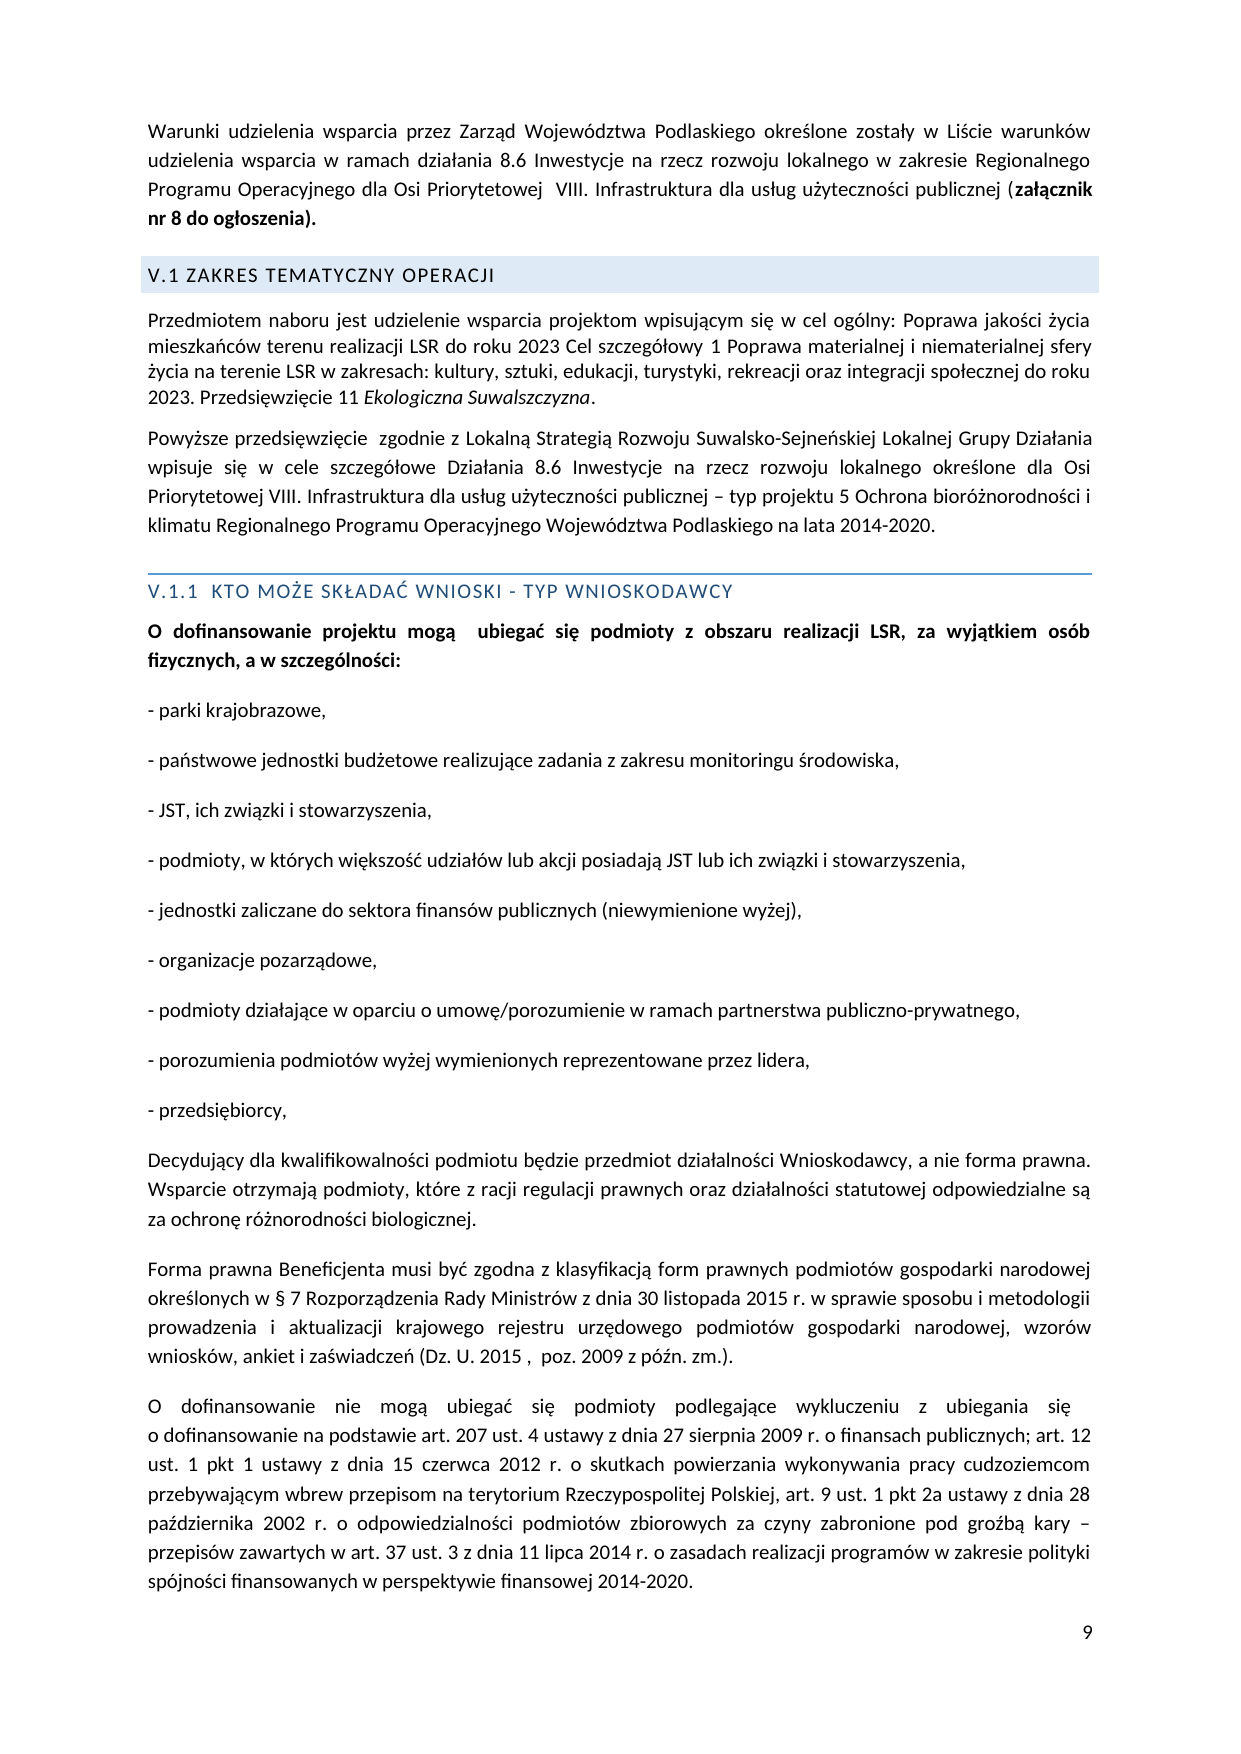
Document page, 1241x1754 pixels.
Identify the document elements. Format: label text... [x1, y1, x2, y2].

text O dofinansowanie projektu mogą ubiegać się podmioty z obszaru realizacji LSR, za wyjątkiem osób fizycznych, a w szczególności: [148, 618, 1092, 673]
text - organizacje pozarządowe, [148, 947, 1092, 973]
text Decydujący dla kwalifikowalności podmiotu będzie przedmiot działalności Wnioskodawcy, a nie forma prawna. Wsparcie otrzymają podmioty, które z racji regulacji prawnych oraz działalności statutowej odpowiedzialne są za ochronę różnorodności biologicznej. [148, 1147, 1092, 1231]
text - porozumienia podmiotów wyżej wymienionych reprezentowane przez lidera, [148, 1047, 1092, 1073]
text Powyższe przedsięwzięcie zgodnie z Lokalną Strategią Rozwoju Suwalsko-Sejneńskiej Lokalnej Grupy Działania wpisuje się w cele szczegółowe Działania 8.6 Inwestycje na rzecz rozwoju lokalnego określone dla Osi Priorytetowej VIII. Infrastruktura dla usług użyteczności publicznej – typ projektu 5 Ochrona bioróżnorodności i klimatu Regionalnego Programu Operacyjnego Województwa Podlaskiego na lata 2014-2020. [148, 425, 1092, 538]
text Przedmiotem naboru jest udzielenie wsparcia projektom wpisującym się w cel ogólny: Poprawa jakości życia mieszkańców terenu realizacji LSR do roku 2023 Cel szczegółowy 1 Poprawa materialnej i niematerialnej sfery życia na terenie LSR w zakresach: kultury, sztuki, edukacji, turystyki, rekreacji oraz integracji społecznej do roku 2023. Przedsięwzięcie 11 Ekologiczna Suwalszczyzna. [148, 308, 1092, 409]
text O dofinansowanie nie mogą ubiegać się podmioty podlegające wykluczeniu z ubiegania się o dofinansowanie na podstawie art. 207 ust. 4 ustawy z dnia 27 sierpnia 2009 r. o finansach publicznych; art. 12 ust. 1 pkt 1 ustawy z dnia 15 czerwca 2012 r. o skutkach powierzania wykonywania pracy cudzoziemcom przebywającym wbrew przepisom na terytorium Rzeczypospolitej Polskiej, art. 9 ust. 1 pkt 2a ustawy z dnia 28 października 2002 r. o odpowiedzialności podmiotów zbiorowych za czyny zabronione pod groźbą kary – przepisów zawartych w art. 37 ust. 3 z dnia 11 lipca 2014 r. o zasadach realizacji programów w zakresie polityki spójności finansowanych w perspektywie finansowej 2014-2020. [148, 1393, 1092, 1594]
text - państwowe jednostki budżetowe realizujące zadania z zakresu monitoringu środowiska, [148, 747, 1092, 773]
text Forma prawna Beneficjenta musi być zgodna z klasyfikacją form prawnych podmiotów gospodarki narodowej określonych w § 7 Rozporządzenia Rady Ministrów z dnia 30 listopada 2015 r. w sprawie sposobu i metodologii prowadzenia i aktualizacji krajowego rejestru urzędowego podmiotów gospodarki narodowej, wzorów wniosków, ankiet i zaświadczeń (Dz. U. 2015 , poz. 2009 z późn. zm.). [148, 1256, 1092, 1369]
text - parki krajobrazowe, [148, 697, 1092, 723]
text Warunki udzielenia wsparcia przez Zarząd Województwa Podlaskiego określone zostały w Liście warunków udzielenia wsparcia w ramach działania 8.6 Inwestycje na rzecz rozwoju lokalnego w zakresie Regionalnego Programu Operacyjnego dla Osi Priorytetowej VIII. Infrastruktura dla usług użyteczności publicznej (załącznik nr 8 do ogłoszenia). [148, 118, 1092, 231]
text - podmioty, w których większość udziałów lub akcji posiadają JST lub ich związki i stowarzyszenia, [148, 847, 1092, 873]
text - jednostki zaliczane do sektora finansów publicznych (niewymienione wyżej), [148, 897, 1092, 923]
subtitle V.1.1 Kto może składać wnioski - Typ wnioskodawcy [148, 575, 1092, 604]
subtitle V.1 Zakres tematyczny operacji [148, 262, 1092, 287]
text - przedsiębiorcy, [148, 1097, 1092, 1123]
text - JST, ich związki i stowarzyszenia, [148, 797, 1092, 823]
text - podmioty działające w oparciu o umowę/porozumienie w ramach partnerstwa publiczno-prywatnego, [148, 997, 1092, 1023]
